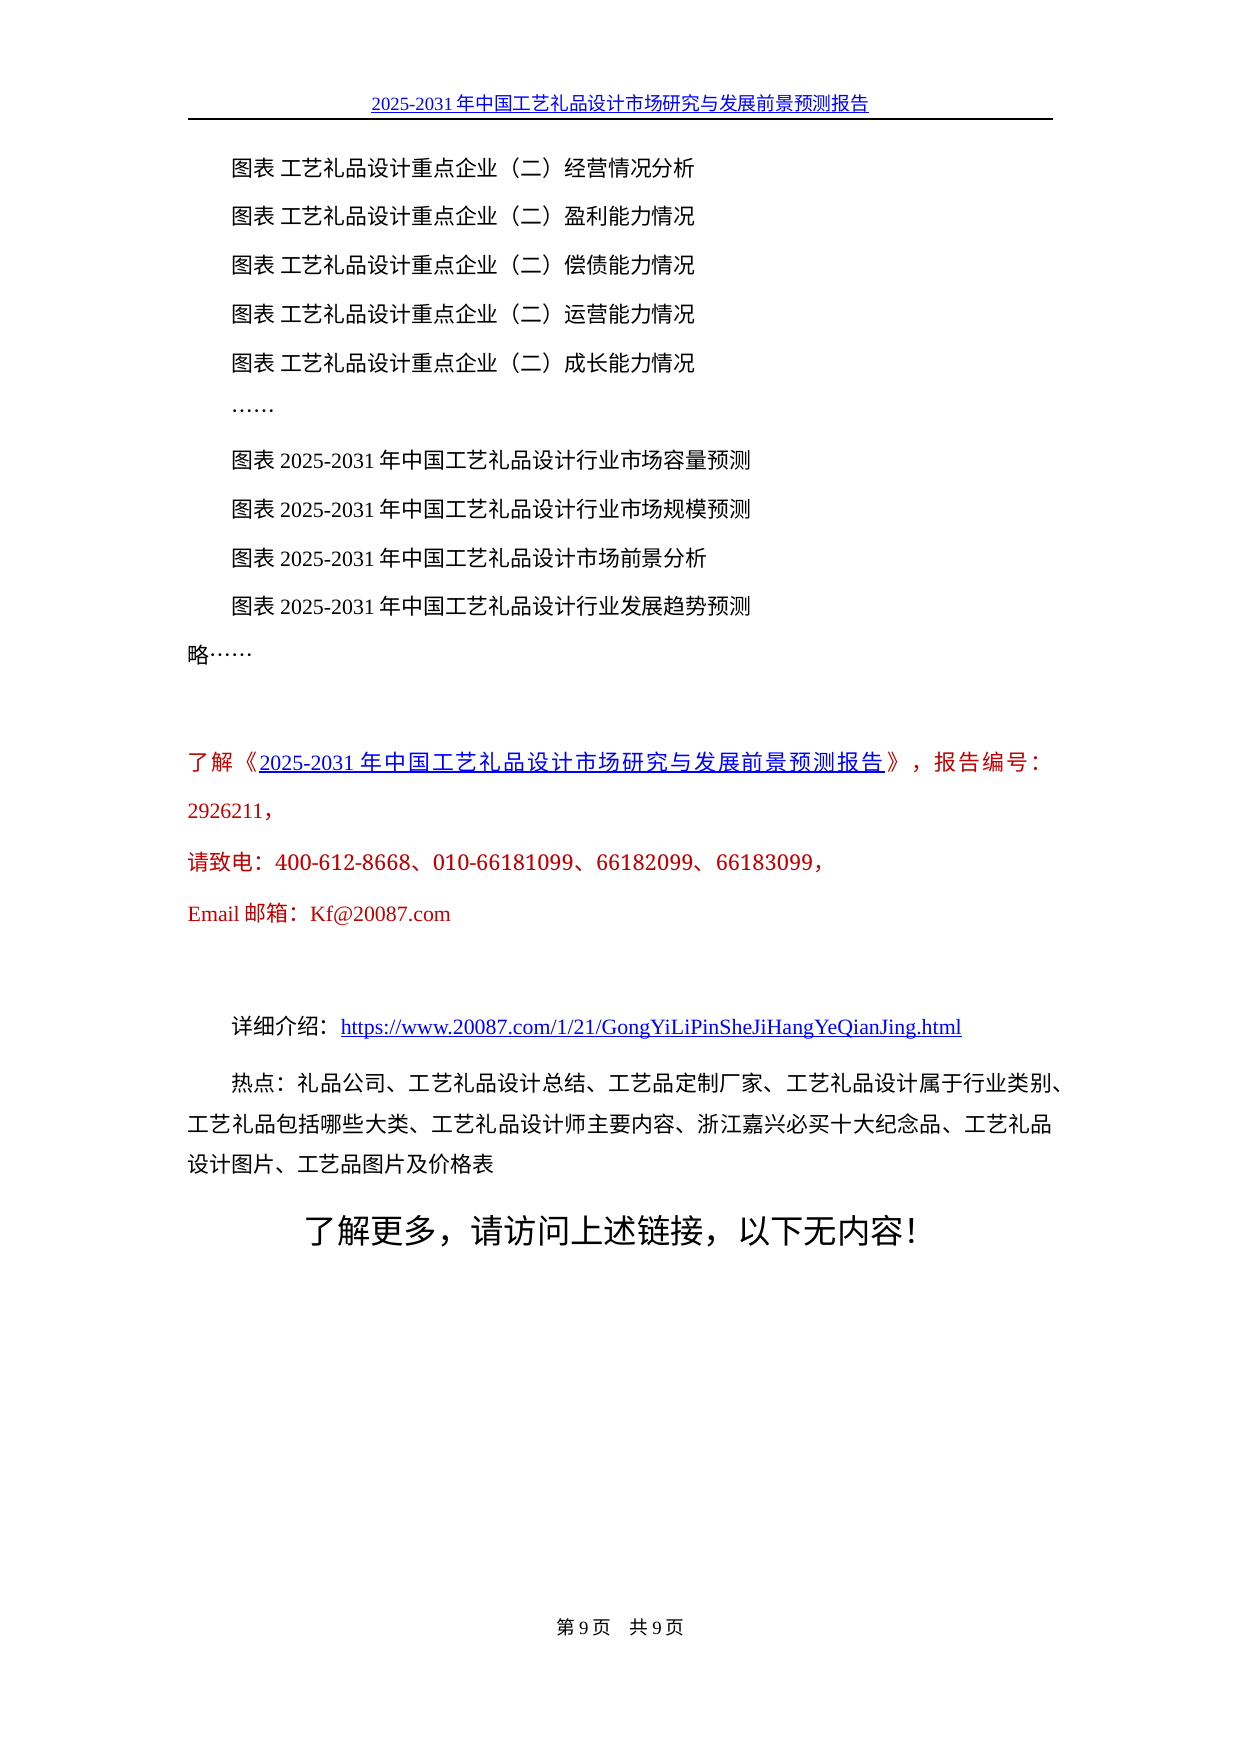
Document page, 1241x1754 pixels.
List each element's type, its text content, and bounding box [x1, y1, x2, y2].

text 详细介绍：https://www.20087.com/1/21/GongYiLiPinSheJiHangYeQianJing.html [187, 1009, 1053, 1041]
text Email邮箱：Kf@20087.com [187, 896, 1053, 928]
text 请致电：400-612-8668、010-66181099、66182099、66183099， [187, 844, 1053, 877]
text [187, 150, 1053, 670]
text 了解《2025-2031年中国工艺礼品设计市场研究与发展前景预测报告》，报告编号：2926211， [187, 744, 1053, 825]
text 热点：礼品公司、工艺礼品设计总结、工艺品定制厂家、工艺礼品设计属于行业类别、工艺礼品包括哪些大类、工艺礼品设计师主要内容、浙江嘉兴必买十大纪念品、工艺礼品设计图片、工艺品图片及价格表 [187, 1066, 1053, 1179]
title 了解更多，请访问上述链接，以下无内容！ [187, 1197, 1053, 1262]
